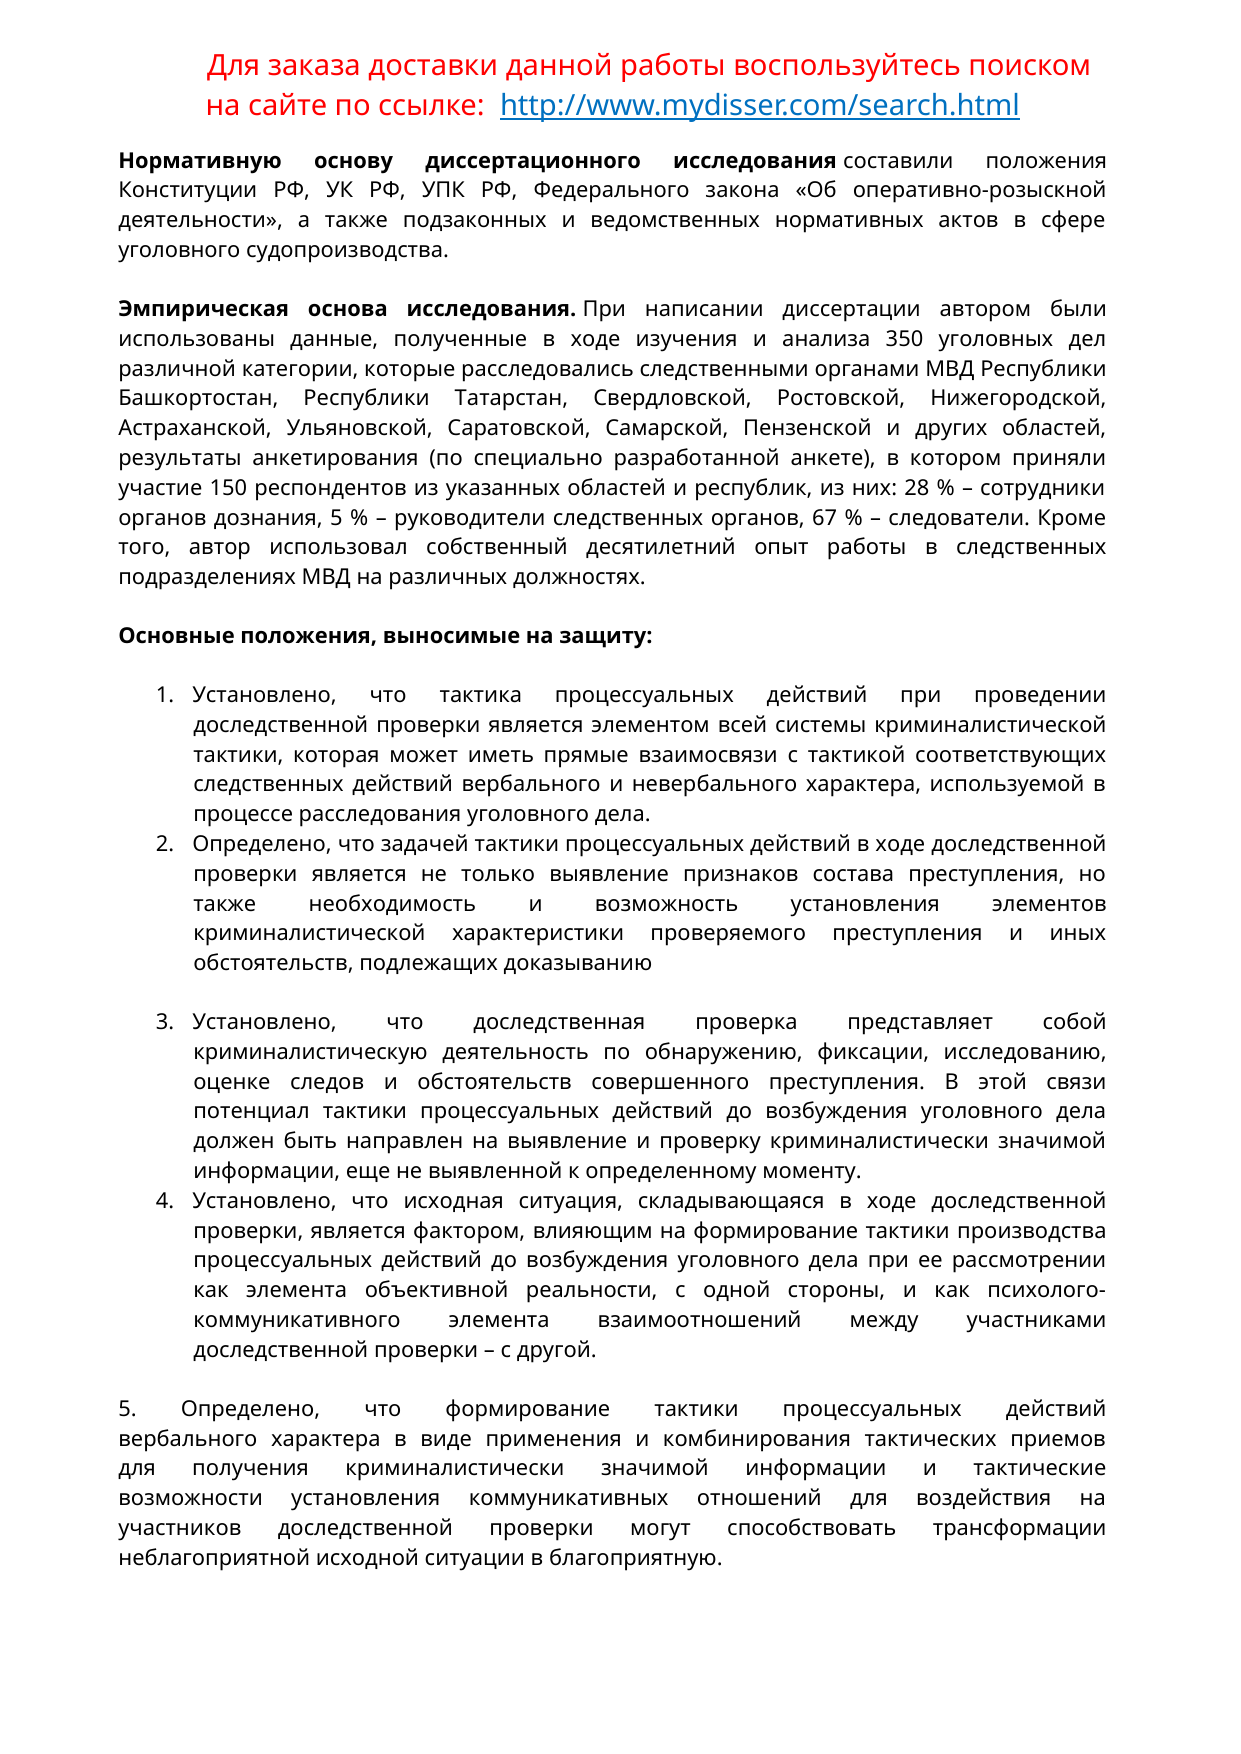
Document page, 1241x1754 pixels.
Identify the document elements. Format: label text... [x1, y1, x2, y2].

list Установлено, что исходная ситуация, складывающаяся в ходе доследственной проверки, является фактором, влияющим на формирование тактики производства процессуальных действий до возбуждения уголовного дела при ее рассмотрении как элемента объективной реальности, с одной стороны, и как психолого-коммуникативного элемента взаимоотношений между участниками доследственной проверки – с другой. [156, 1185, 1107, 1363]
text 5. Определено, что формирование тактики процессуальных действий вербального характера в виде применения и комбинирования тактических приемов для получения криминалистически значимой информации и тактические возможности установления коммуникативных отношений для воздействия на участников доследственной проверки могут способствовать трансформации неблагоприятной исходной ситуации в благоприятную. [118, 1393, 1107, 1571]
text Нормативную основу диссертационного исследования составили положения Конституции РФ, УК РФ, УПК РФ, Федерального закона «Об оперативно-розыскной деятельности», а также подзаконных и ведомственных нормативных актов в сфере уголовного судопроизводства. [118, 144, 1107, 264]
list Установлено, что доследственная проверка представляет собой криминалистическую деятельность по обнаружению, фиксации, исследованию, оценке следов и обстоятельств совершенного преступления. В этой связи потенциал тактики процессуальных действий до возбуждения уголовного дела должен быть направлен на выявление и проверку криминалистически значимой информации, еще не выявленной к определенному моменту. [156, 1006, 1107, 1185]
text Основные положения, выносимые на защиту: [118, 620, 1107, 650]
text Эмпирическая основа исследования. При написании диссертации автором были использованы данные, полученные в ходе изучения и анализа 350 уголовных дел различной категории, которые расследовались следственными органами МВД Республики Башкортостан, Республики Татарстан, Свердловской, Ростовской, Нижегородской, Астраханской, Ульяновской, Саратовской, Самарской, Пензенской и других областей, результаты анкетирования (по специально разработанной анкете), в котором приняли участие 150 респондентов из указанных областей и республик, из них: 28 % – сотрудники органов дознания, 5 % – руководители следственных органов, 67 % – следователи. Кроме того, автор использовал собственный десятилетний опыт работы в следственных подразделениях МВД на различных должностях. [118, 293, 1107, 591]
list Определено, что задачей тактики процессуальных действий в ходе доследственной проверки является не только выявление признаков состава преступления, но также необходимость и возможность установления элементов криминалистической характеристики проверяемого преступления и иных обстоятельств, подлежащих доказыванию [156, 828, 1107, 977]
list Установлено, что тактика процессуальных действий при проведении доследственной проверки является элементом всей системы криминалистической тактики, которая может иметь прямые взаимосвязи с тактикой соответствующих следственных действий вербального и невербального характера, используемой в процессе расследования уголовного дела. [156, 679, 1107, 828]
